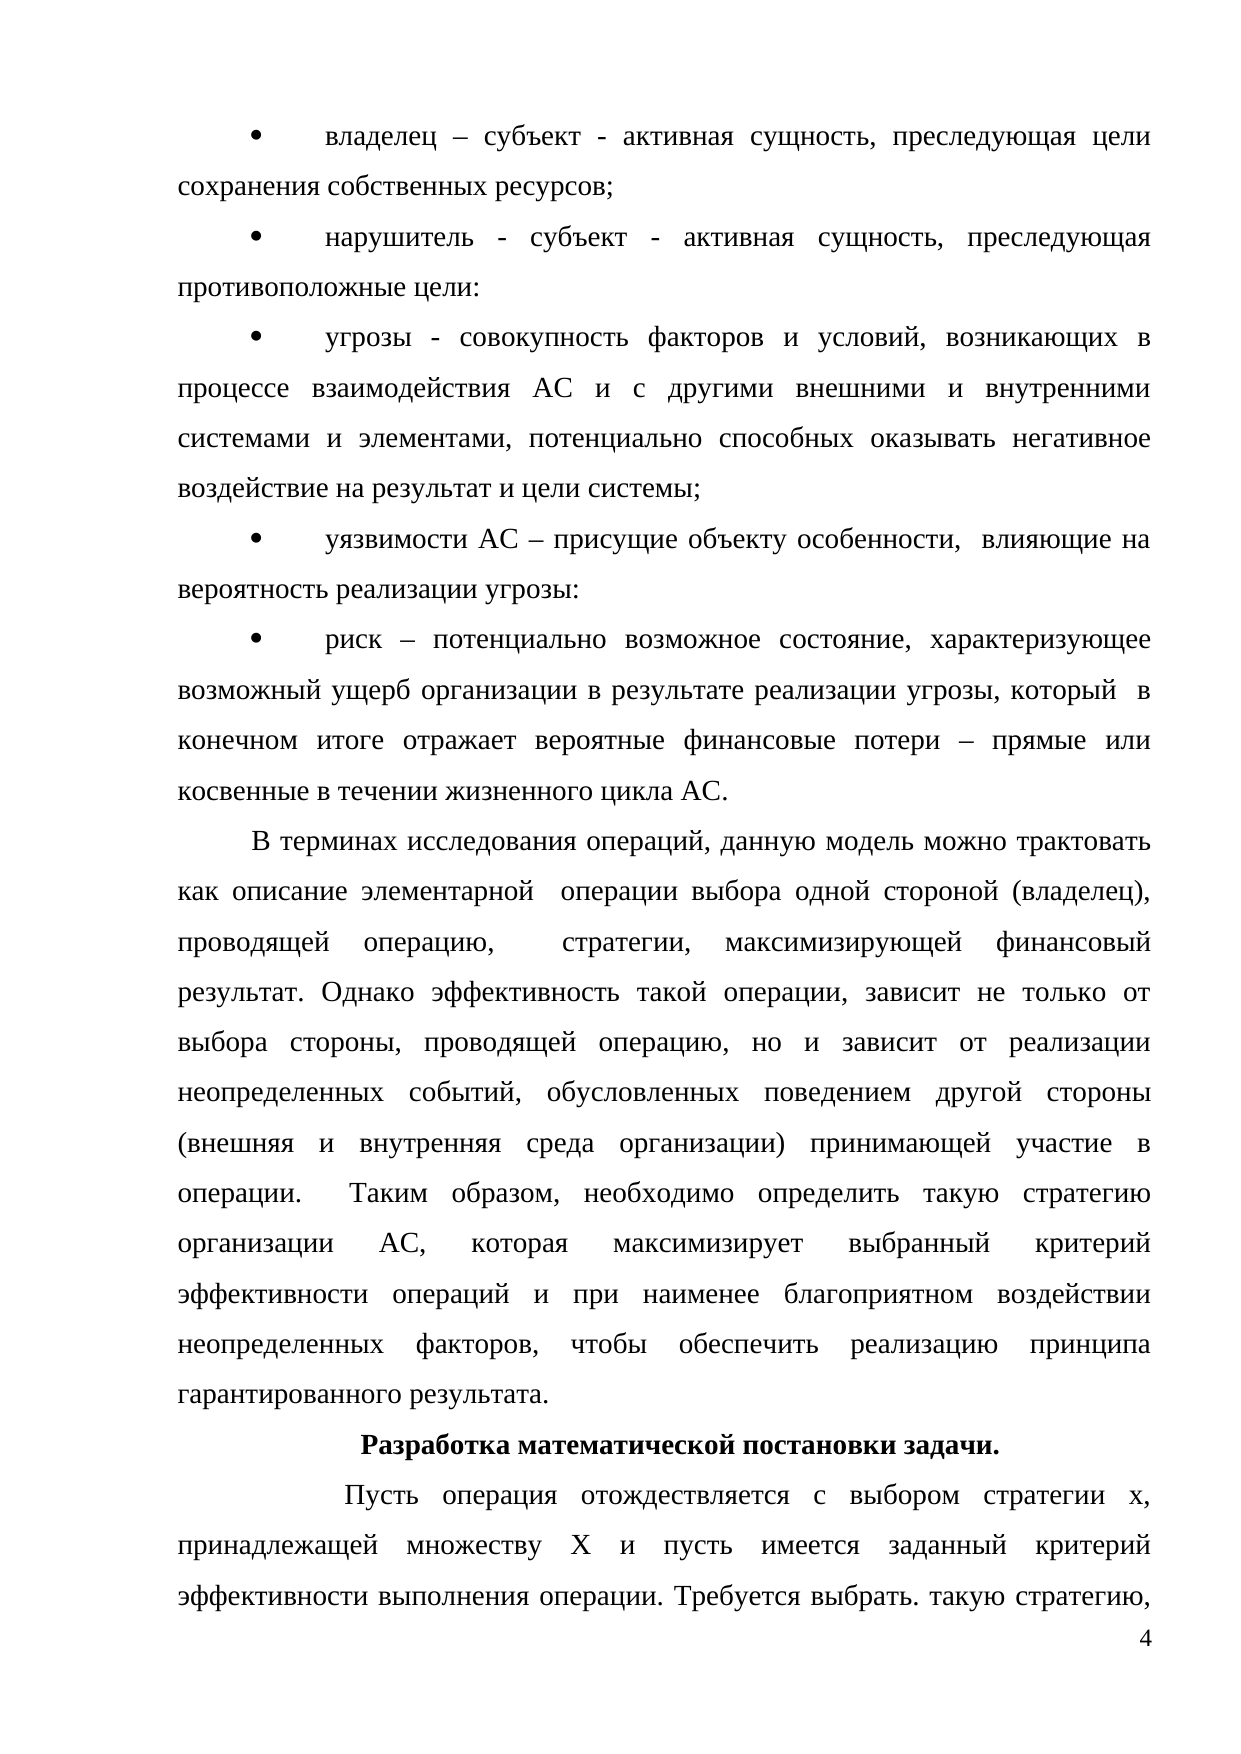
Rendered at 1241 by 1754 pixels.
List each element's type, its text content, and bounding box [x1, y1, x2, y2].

list В терминах исследования операций, данную модель можно трактовать как описание элементарной операции выбора одной стороной (владелец), проводящей операцию, стратегии, максимизирующей финансовый результат. Однако эффективность такой операции, зависит не только от выбора стороны, проводящей операцию, но и зависит от реализации неопределенных событий, обусловленных поведением другой стороны (внешняя и внутренняя среда организации) принимающей участие в операции. Таким образом, необходимо определить такую стратегию организации АС, которая максимизирует выбранный критерий эффективности операций и при наименее благоприятном воздействии неопределенных факторов, чтобы обеспечить реализацию принципа гарантированного результата. [177, 823, 1152, 1410]
list уязвимости АС – присущие объекту особенности, влияющие на вероятность реализации угрозы: [177, 521, 1152, 605]
list угрозы - совокупность факторов и условий, возникающих в процессе взаимодействия АС и с другими внешними и внутренними системами и элементами, потенциально способных оказывать негативное воздействие на результат и цели системы; [177, 319, 1152, 504]
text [177, 1477, 1152, 1611]
list риск – потенциально возможное состояние, характеризующее возможный ущерб организации в результате реализации угрозы, который в конечном итоге отражает вероятные финансовые потери – прямые или косвенные в течении жизненного цикла АС. [177, 622, 1152, 806]
list владелец – субъект - активная сущность, преследующая цели сохранения собственных ресурсов; [177, 118, 1152, 202]
list нарушитель - субъект - активная сущность, преследующая противоположные цели: [177, 219, 1152, 303]
text Разработка математической постановки задачи. [177, 1427, 1152, 1460]
